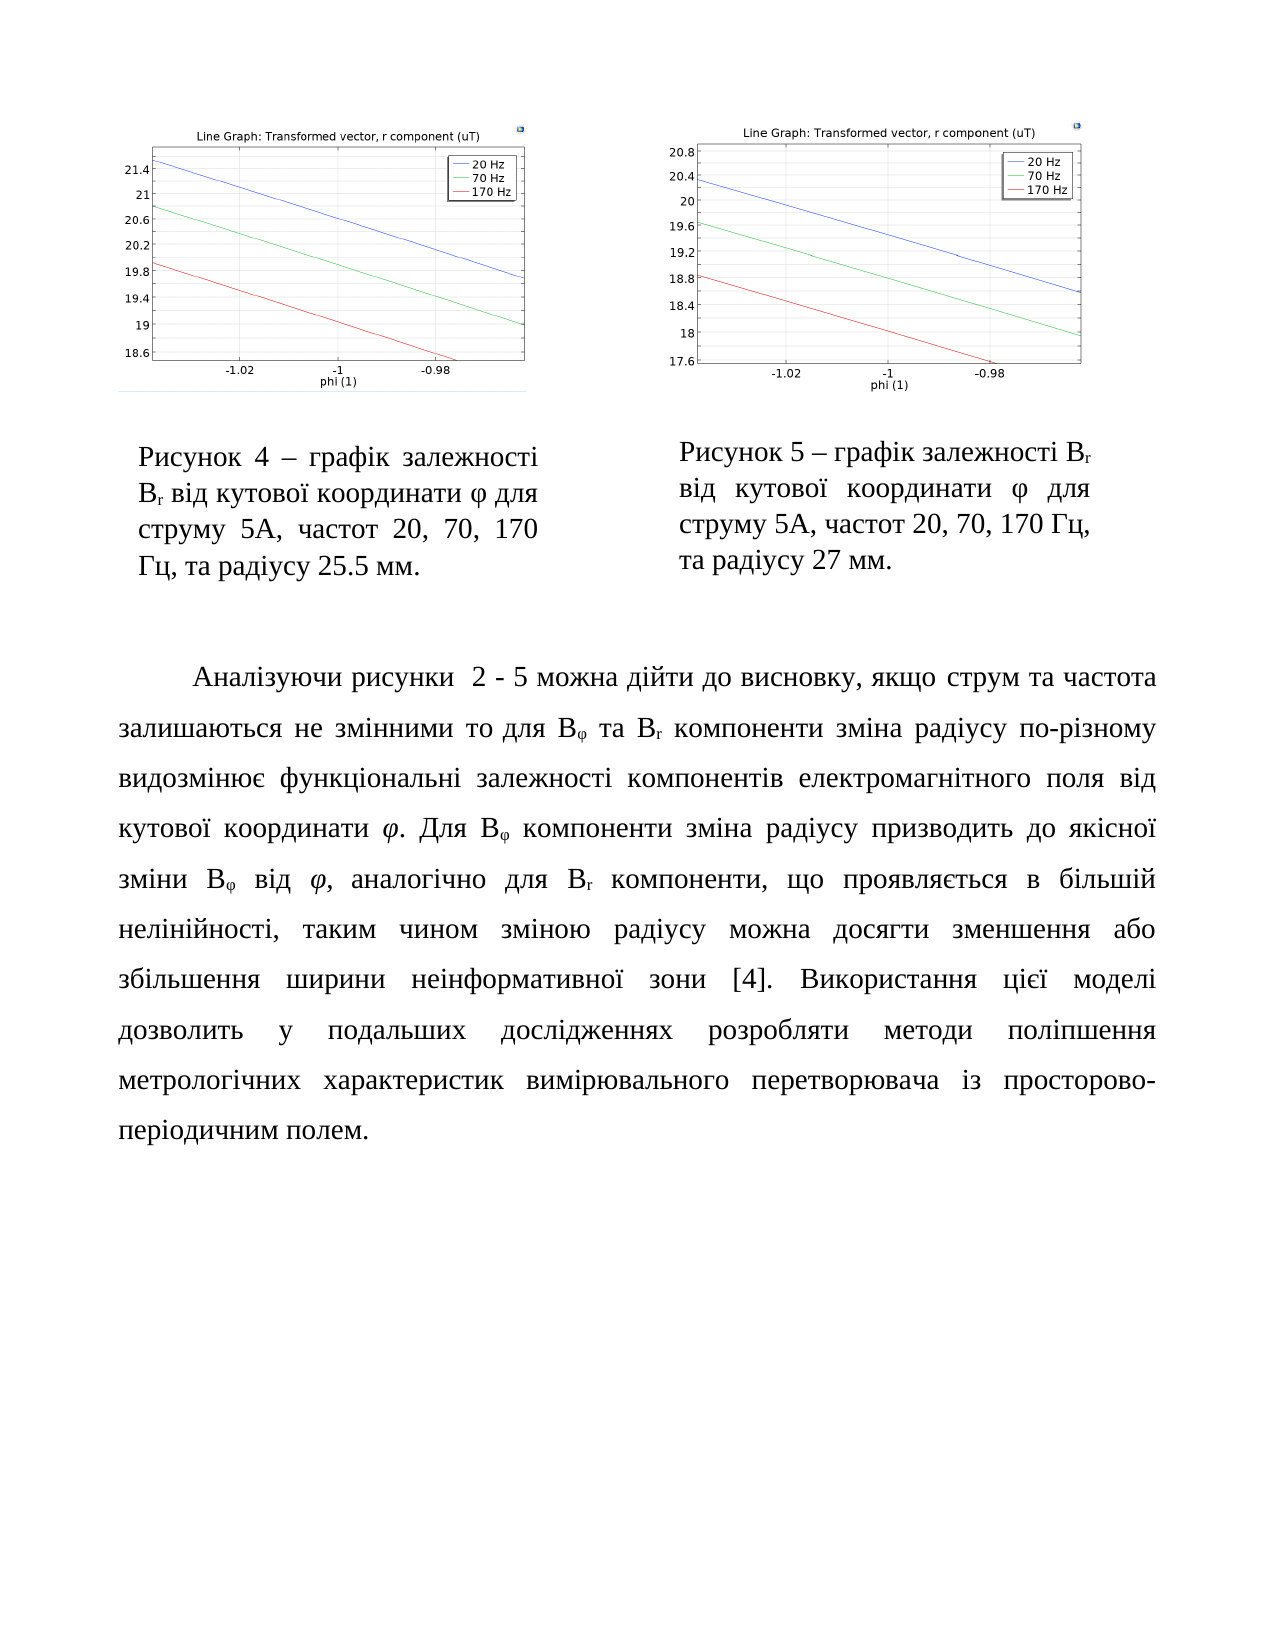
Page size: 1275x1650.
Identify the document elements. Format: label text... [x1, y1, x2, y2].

picture [118, 123, 527, 392]
picture [657, 118, 1083, 392]
text Аналізуючи рисунки 2 - 5 можна дійти до висновку, якщо струм та частота залишаються не змінними то для Вφ та Вr компоненти зміна радіусу по-різному видозмінює функціональні залежності компонентів електромагнітного поля від кутової координати φ. Для Вφ компоненти зміна радіусу призводить до якісної зміни Вφ від φ, аналогічно для Вr компоненти, що проявляється в більшій нелінійності, таким чином зміною радіусу можна досягти зменшення або збільшення ширини неінформативної зони [4]. Використання цієї моделі дозволить у подальших дослідженнях розробляти методи поліпшення метрологічних характеристик вимірювального перетворювача із просторово-періодичним полем. [118, 659, 1157, 1146]
